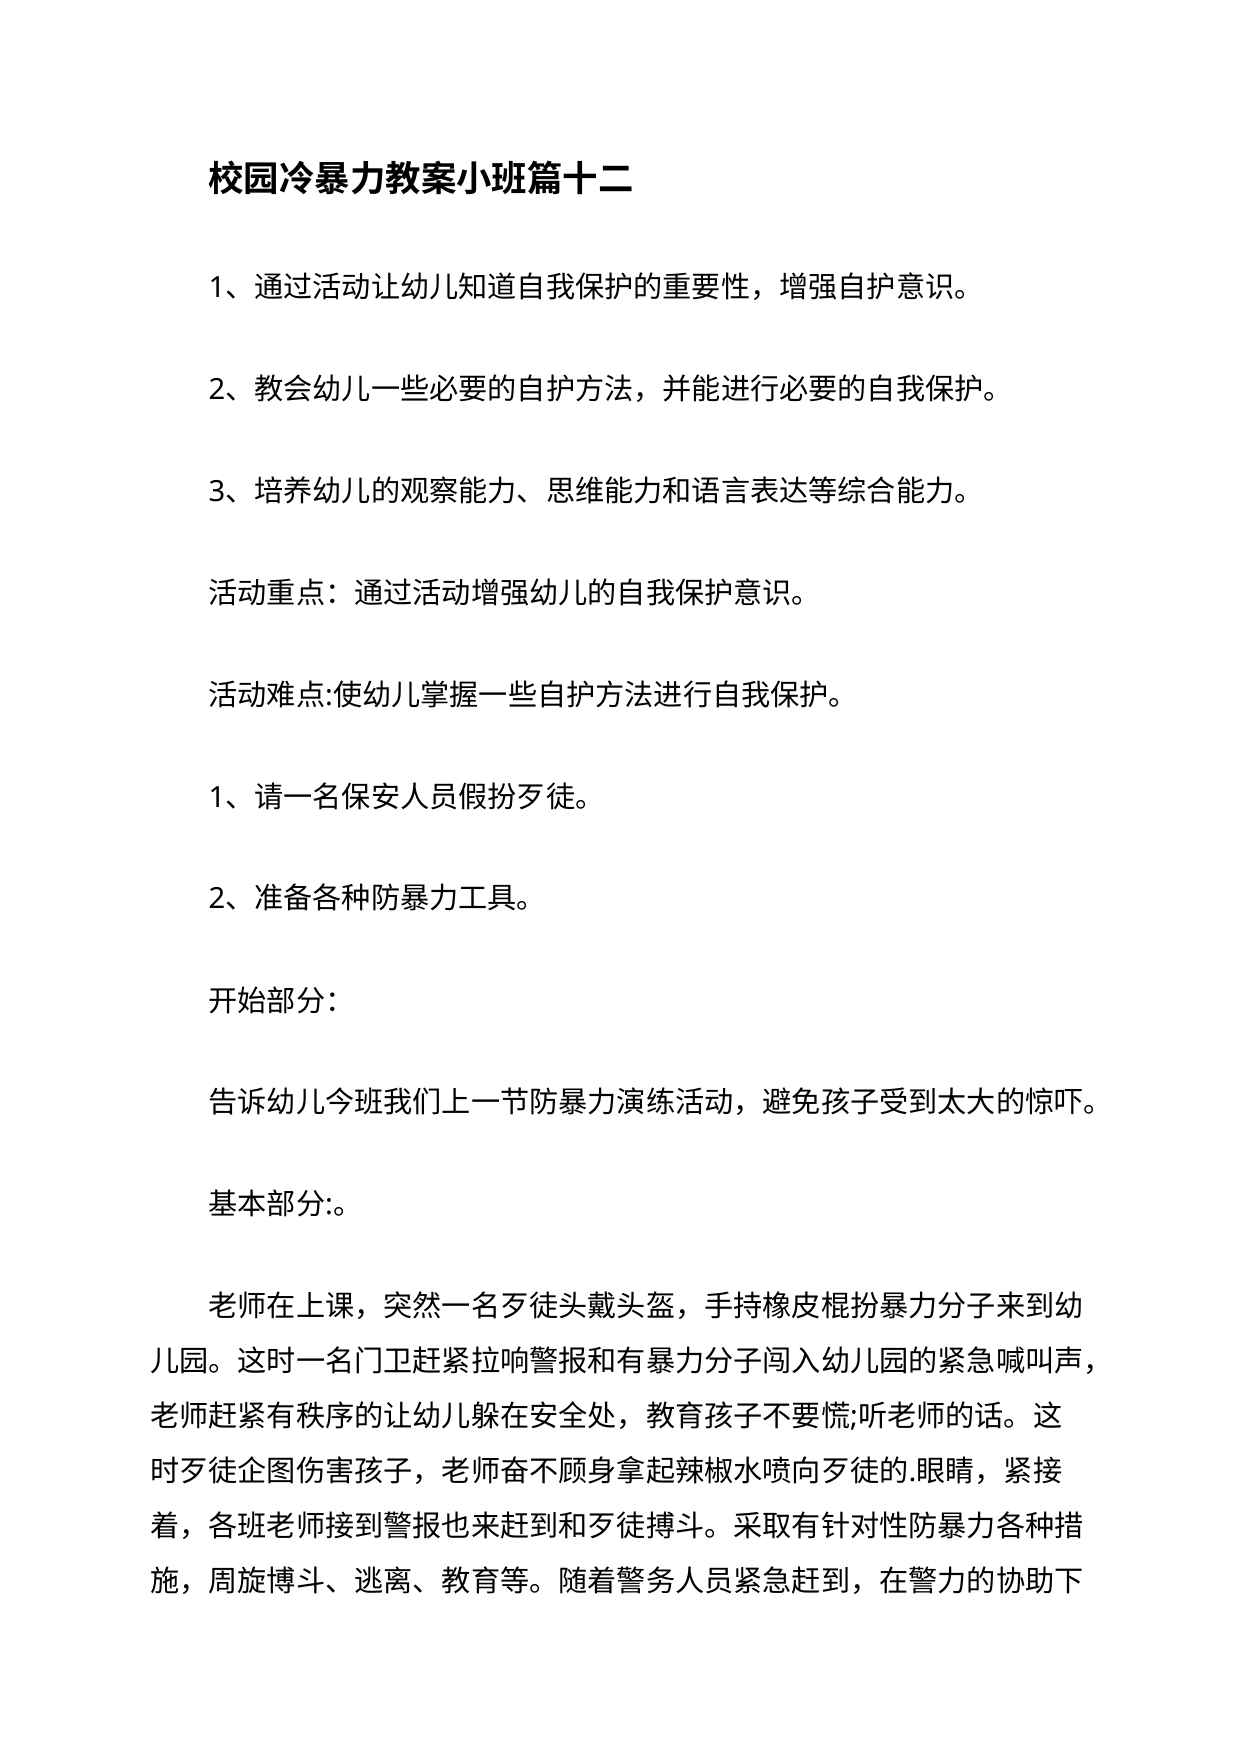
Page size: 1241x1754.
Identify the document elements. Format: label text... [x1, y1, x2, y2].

text 开始部分： [150, 977, 1090, 1019]
text 1、通过活动让幼儿知道自我保护的重要性，增强自护意识。 [150, 263, 1090, 306]
text 校园冷暴力教案小班篇十二 [150, 150, 1090, 201]
text 基本部分:。 [150, 1181, 1090, 1223]
text 活动重点：通过活动增强幼儿的自我保护意识。 [150, 569, 1090, 612]
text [150, 1283, 1090, 1599]
text 2、准备各种防暴力工具。 [150, 875, 1090, 917]
text 1、请一名保安人员假扮歹徒。 [150, 773, 1090, 816]
text 告诉幼儿今班我们上一节防暴力演练活动，避免孩子受到太大的惊吓。 [150, 1079, 1090, 1121]
text 2、教会幼儿一些必要的自护方法，并能进行必要的自我保护。 [150, 365, 1090, 408]
text 活动难点:使幼儿掌握一些自护方法进行自我保护。 [150, 671, 1090, 713]
text 3、培养幼儿的观察能力、思维能力和语言表达等综合能力。 [150, 467, 1090, 510]
